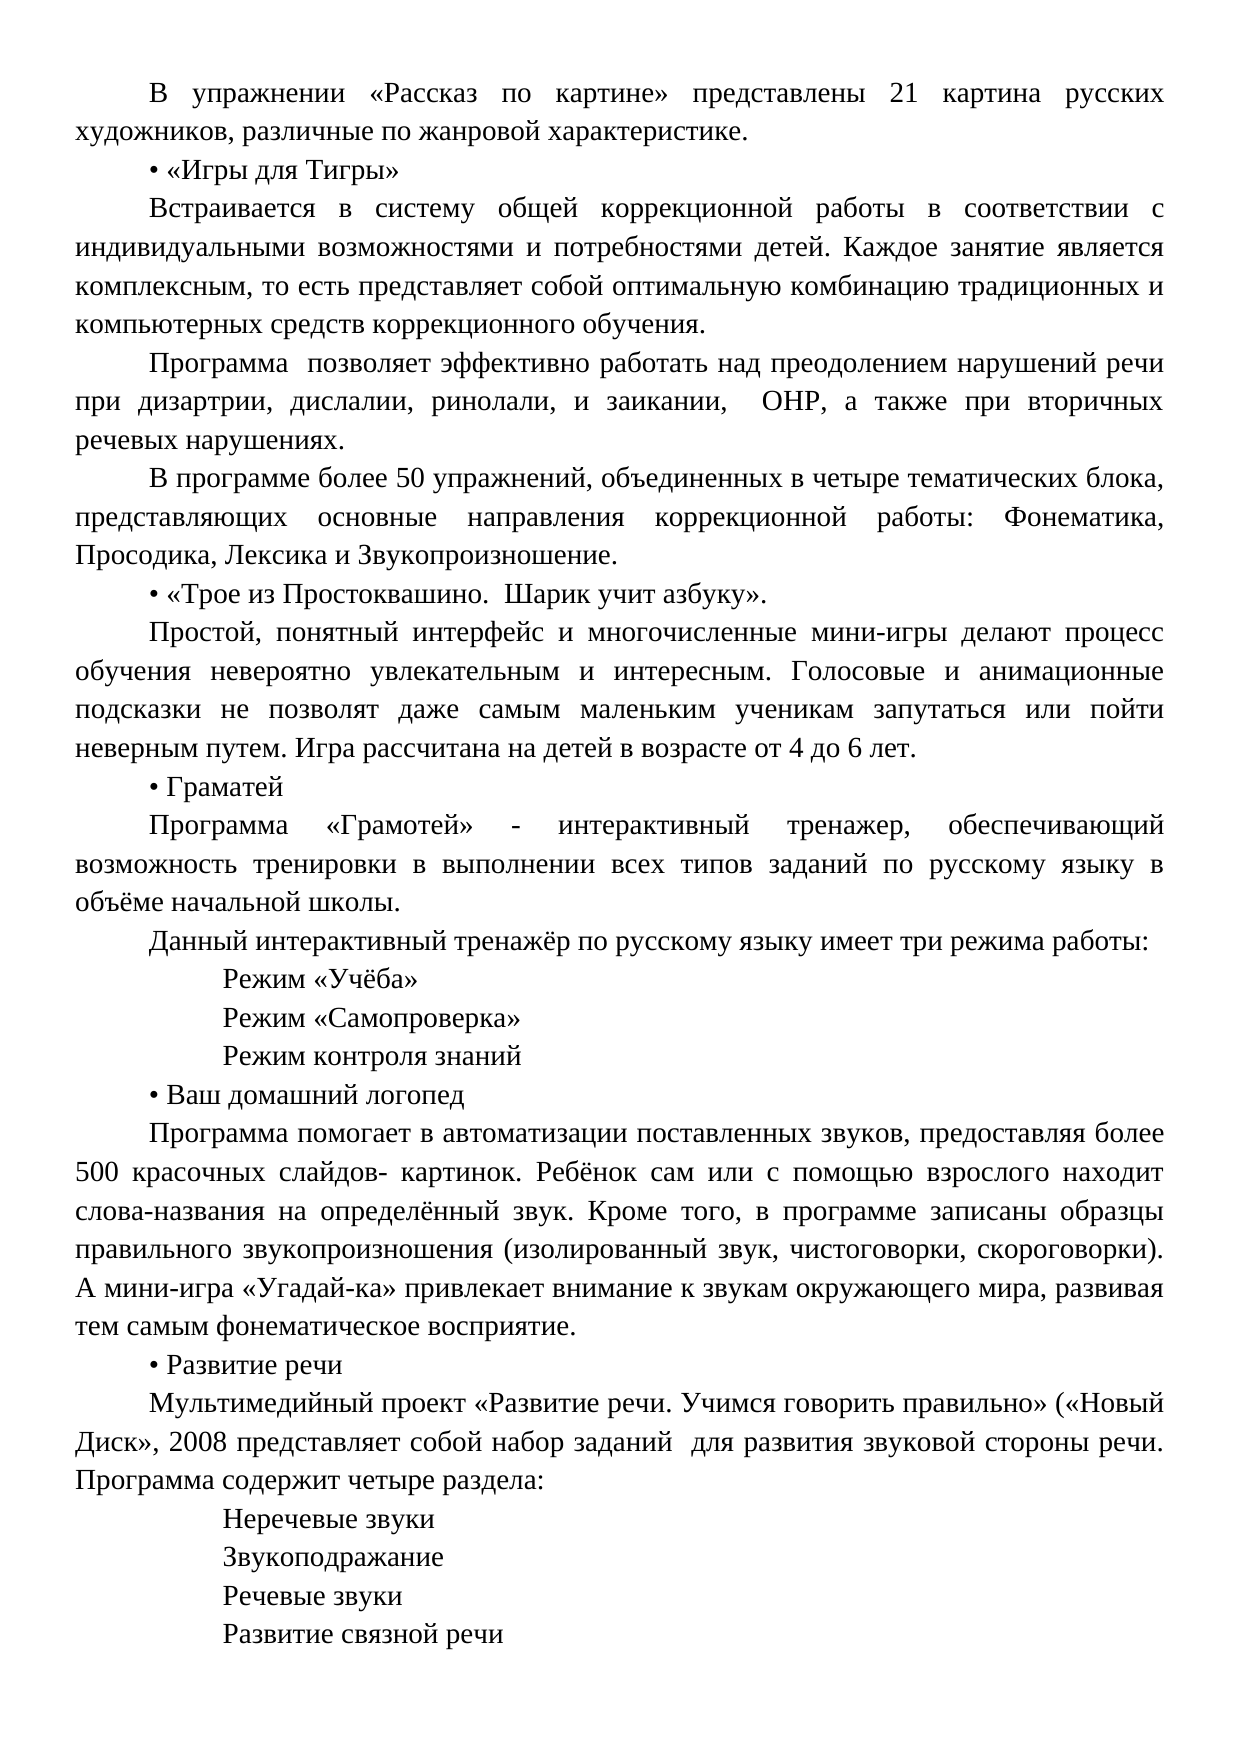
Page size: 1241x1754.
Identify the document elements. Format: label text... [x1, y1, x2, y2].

text Программа помогает в автоматизации поставленных звуков, предоставляя более 500 красочных слайдов- картинок. Ребёнок сам или с помощью взрослого находит слова-названия на определённый звук. Кроме того, в программе записаны образцы правильного звукопроизношения (изолированный звук, чистоговорки, скороговорки). А мини-игра «Угадай-ка» привлекает внимание к звукам окружающего мира, развивая тем самым фонематическое восприятие. [75, 1116, 1165, 1342]
text  Развитие связной речи [75, 1617, 1165, 1650]
text  Режим контроля знаний [75, 1038, 1165, 1072]
text • «Игры для Тигры» [75, 152, 1165, 186]
text Простой, понятный интерфейс и многочисленные мини-игры делают процесс обучения невероятно увлекательным и интересным. Голосовые и анимационные подсказки не позволят даже самым маленьким ученикам запутаться или пойти неверным путем. Игра рассчитана на детей в возрасте от 4 до 6 лет. [75, 614, 1165, 764]
text Программа позволяет эффективно работать над преодолением нарушений речи при дизартрии, дислалии, ринолали, и заикании, ОНР, а также при вторичных речевых нарушениях. [75, 345, 1165, 455]
text Данный интерактивный тренажёр по русскому языку имеет три режима работы: [75, 923, 1165, 956]
text  Неречевые звуки [75, 1501, 1165, 1534]
text • Ваш домашний логопед [75, 1077, 1165, 1111]
text  Режим «Самопроверка» [75, 1000, 1165, 1033]
text В программе более 50 упражнений, объединенных в четыре тематических блока, представляющих основные направления коррекционной работы: Фонематика, Просодика, Лексика и Звукопроизношение. [75, 460, 1165, 571]
text Встраивается в систему общей коррекционной работы в соответствии с индивидуальными возможностями и потребностями детей. Каждое занятие является комплексным, то есть представляет собой оптимальную комбинацию традиционных и компьютерных средств коррекционного обучения. [75, 191, 1165, 340]
text В упражнении «Рассказ по картине» представлены 21 картина русских художников, различные по жанровой характеристике. [75, 75, 1165, 147]
text • Граматей [75, 769, 1165, 802]
text Программа «Грамотей» - интерактивный тренажер, обеспечивающий возможность тренировки в выполнении всех типов заданий по русскому языку в объёме начальной школы. [75, 807, 1165, 918]
text  Речевые звуки [75, 1578, 1165, 1612]
text  Режим «Учёба» [75, 961, 1165, 995]
text • «Трое из Простоквашино. Шарик учит азбуку». [75, 576, 1165, 609]
text Мультимедийный проект «Развитие речи. Учимся говорить правильно» («Новый Диск», 2008 представляет собой набор заданий для развития звуковой стороны речи. Программа содержит четыре раздела: [75, 1385, 1165, 1496]
text • Развитие речи [75, 1347, 1165, 1380]
text  Звукоподражание [75, 1539, 1165, 1573]
